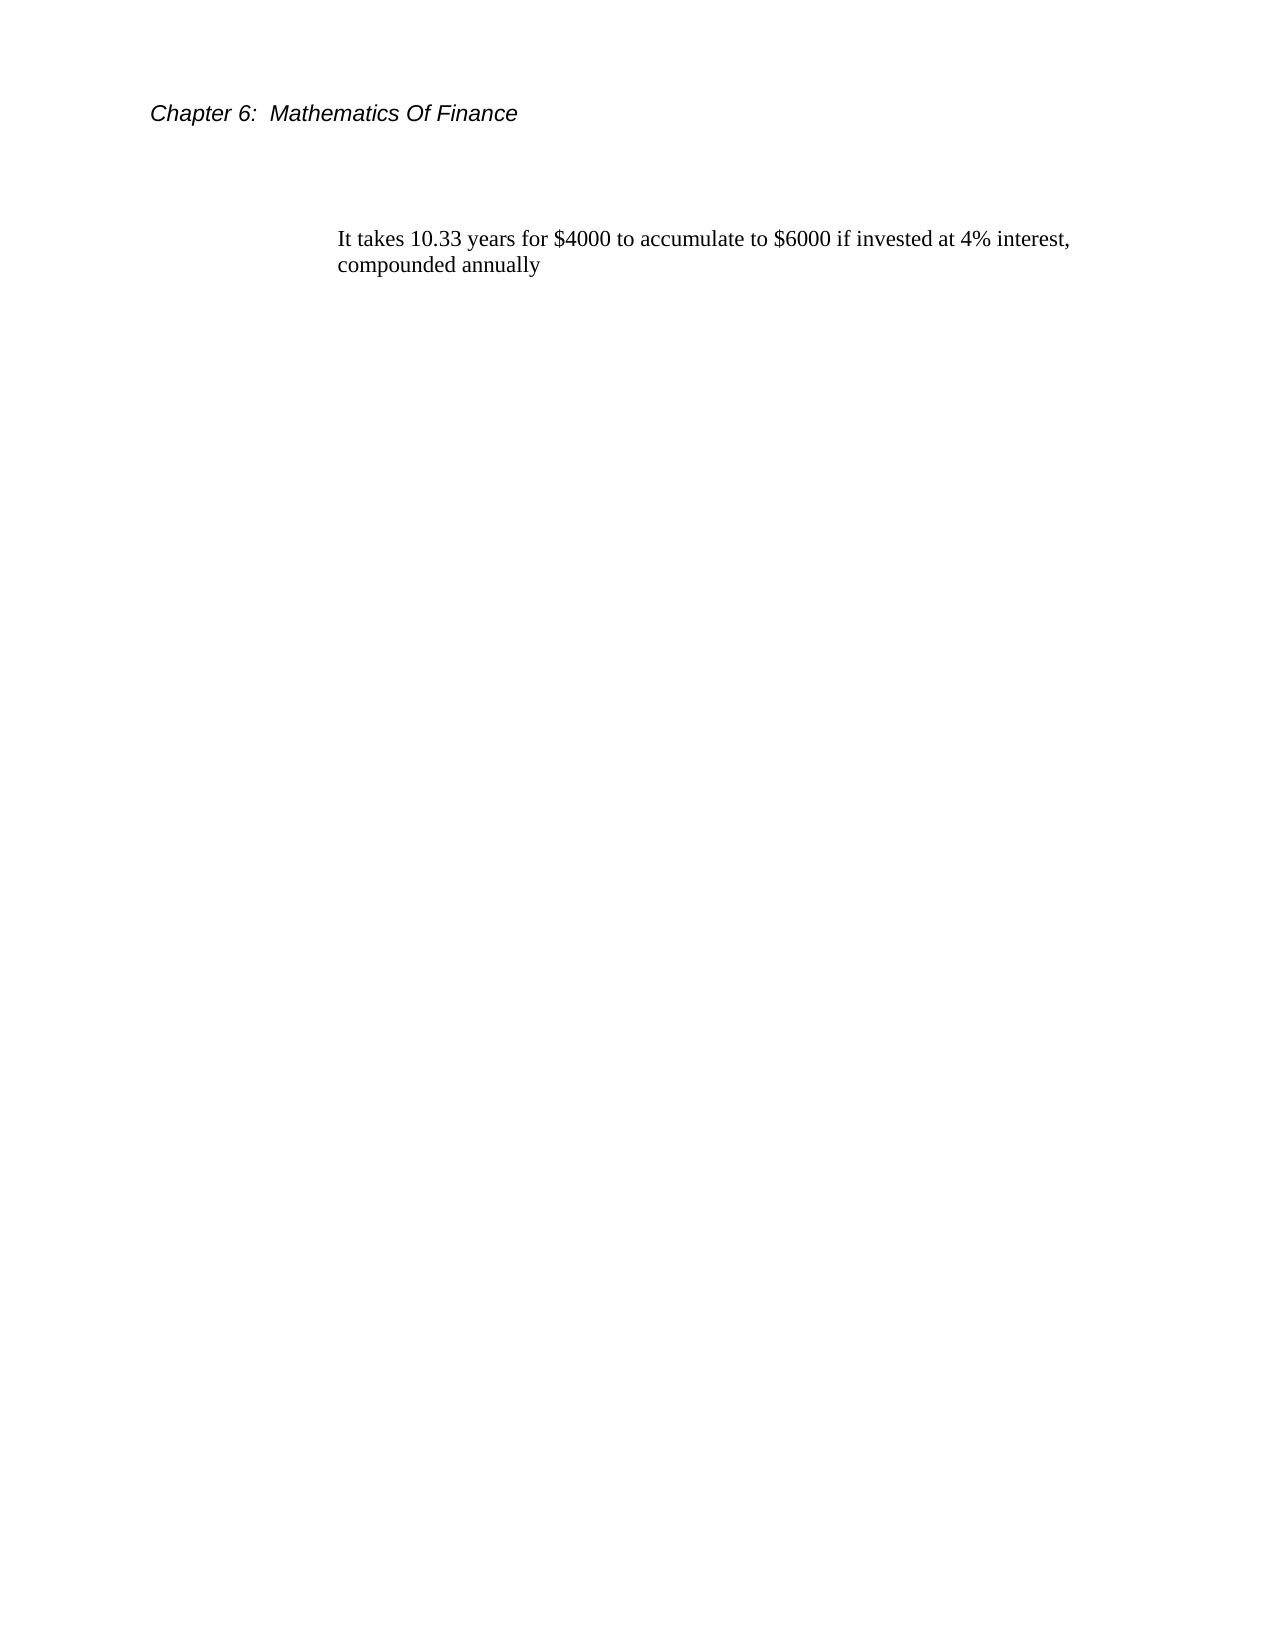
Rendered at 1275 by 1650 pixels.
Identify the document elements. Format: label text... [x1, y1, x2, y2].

text It takes 10.33 years for $4000 to accumulate to $6000 if invested at 4% interest, compounded annually [337, 225, 1125, 278]
